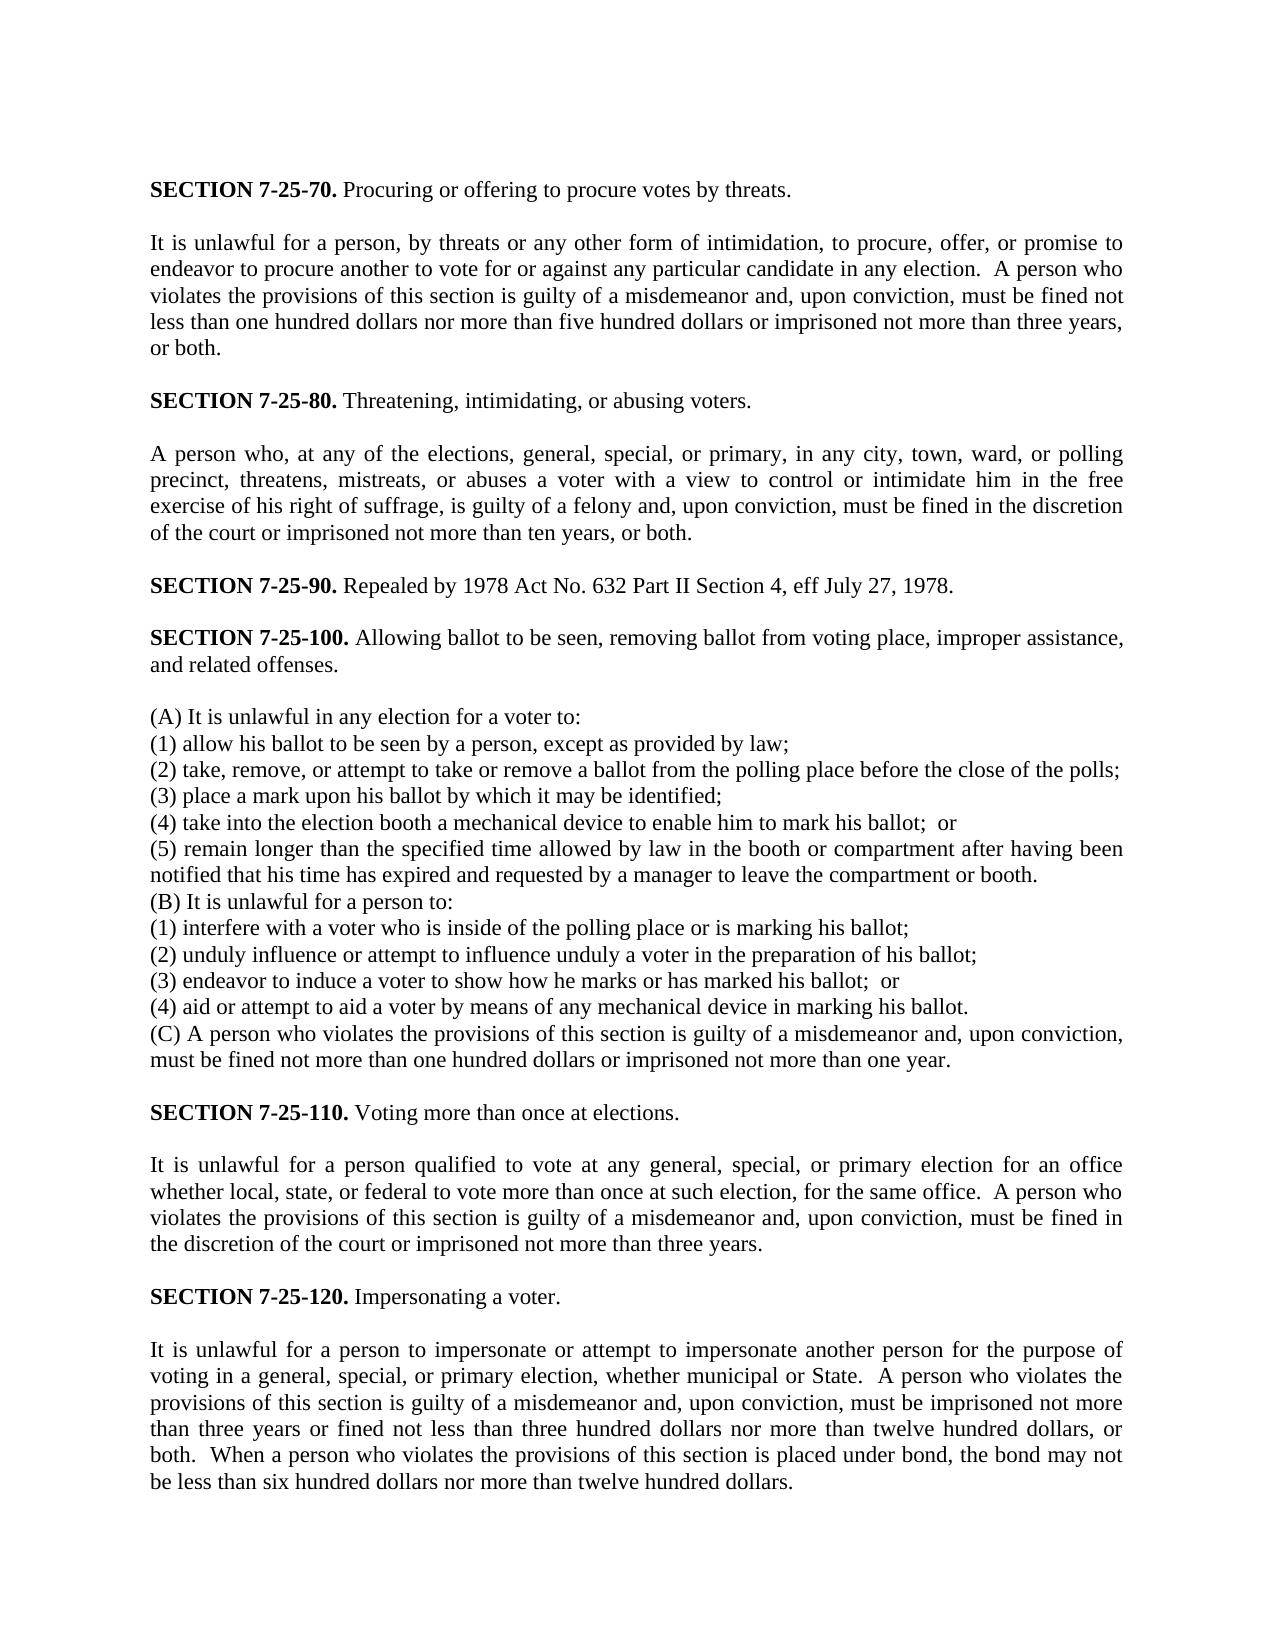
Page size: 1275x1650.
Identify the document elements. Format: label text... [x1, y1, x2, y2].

text (1) interfere with a voter who is inside of the polling place or is marking his ballot; [150, 914, 1125, 941]
text (2) unduly influence or attempt to influence unduly a voter in the preparation of his ballot; [150, 941, 1125, 967]
text It is unlawful for a person qualified to vote at any general, special, or primary election for an office whether local, state, or federal to vote more than once at such election, for the same office. A person who violates the provisions of this section is guilty of a misdemeanor and, upon conviction, must be fined in the discretion of the court or imprisoned not more than three years. [150, 1151, 1125, 1257]
text SECTION 7-25-120. Impersonating a voter. [150, 1283, 1125, 1309]
text SECTION 7-25-110. Voting more than once at elections. [150, 1099, 1125, 1125]
text (C) A person who violates the provisions of this section is guilty of a misdemeanor and, upon conviction, must be fined not more than one hundred dollars or imprisoned not more than one year. [150, 1020, 1125, 1072]
text (A) It is unlawful in any election for a voter to: [150, 703, 1125, 730]
text (4) take into the election booth a mechanical device to enable him to mark his ballot; or [150, 809, 1125, 835]
text It is unlawful for a person to impersonate or attempt to impersonate another person for the purpose of voting in a general, special, or primary election, whether municipal or State. A person who violates the provisions of this section is guilty of a misdemeanor and, upon conviction, must be imprisoned not more than three years or fined not less than three hundred dollars nor more than twelve hundred dollars, or both. When a person who violates the provisions of this section is placed under bond, the bond may not be less than six hundred dollars nor more than twelve hundred dollars. [150, 1336, 1125, 1494]
text (1) allow his ballot to be seen by a person, except as provided by law; [150, 730, 1125, 756]
text (3) endeavor to induce a voter to show how he marks or has marked his ballot; or [150, 967, 1125, 993]
text (5) remain longer than the specified time allowed by law in the booth or compartment after having been notified that his time has expired and requested by a manager to leave the compartment or booth. [150, 835, 1125, 888]
text (2) take, remove, or attempt to take or remove a ballot from the polling place before the close of the polls; [150, 756, 1125, 782]
text (3) place a mark upon his ballot by which it may be identified; [150, 782, 1125, 809]
text SECTION 7-25-90. Repealed by 1978 Act No. 632 Part II Section 4, eff July 27, 1978. [150, 572, 1125, 598]
text SECTION 7-25-100. Allowing ballot to be seen, removing ballot from voting place, improper assistance, and related offenses. [150, 624, 1125, 677]
text SECTION 7-25-70. Procuring or offering to procure votes by threats. [150, 176, 1125, 203]
text SECTION 7-25-80. Threatening, intimidating, or abusing voters. [150, 387, 1125, 413]
text A person who, at any of the elections, general, special, or primary, in any city, town, ward, or polling precinct, threatens, mistreats, or abuses a voter with a view to control or intimidate him in the free exercise of his right of suffrage, is guilty of a felony and, upon conviction, must be fined in the discretion of the court or imprisoned not more than ten years, or both. [150, 440, 1125, 545]
text It is unlawful for a person, by threats or any other form of intimidation, to procure, offer, or promise to endeavor to procure another to vote for or against any particular candidate in any election. A person who violates the provisions of this section is guilty of a misdemeanor and, upon conviction, must be fined not less than one hundred dollars nor more than five hundred dollars or imprisoned not more than three years, or both. [150, 229, 1125, 361]
text (B) It is unlawful for a person to: [150, 888, 1125, 914]
text (4) aid or attempt to aid a voter by means of any mechanical device in marking his ballot. [150, 993, 1125, 1020]
